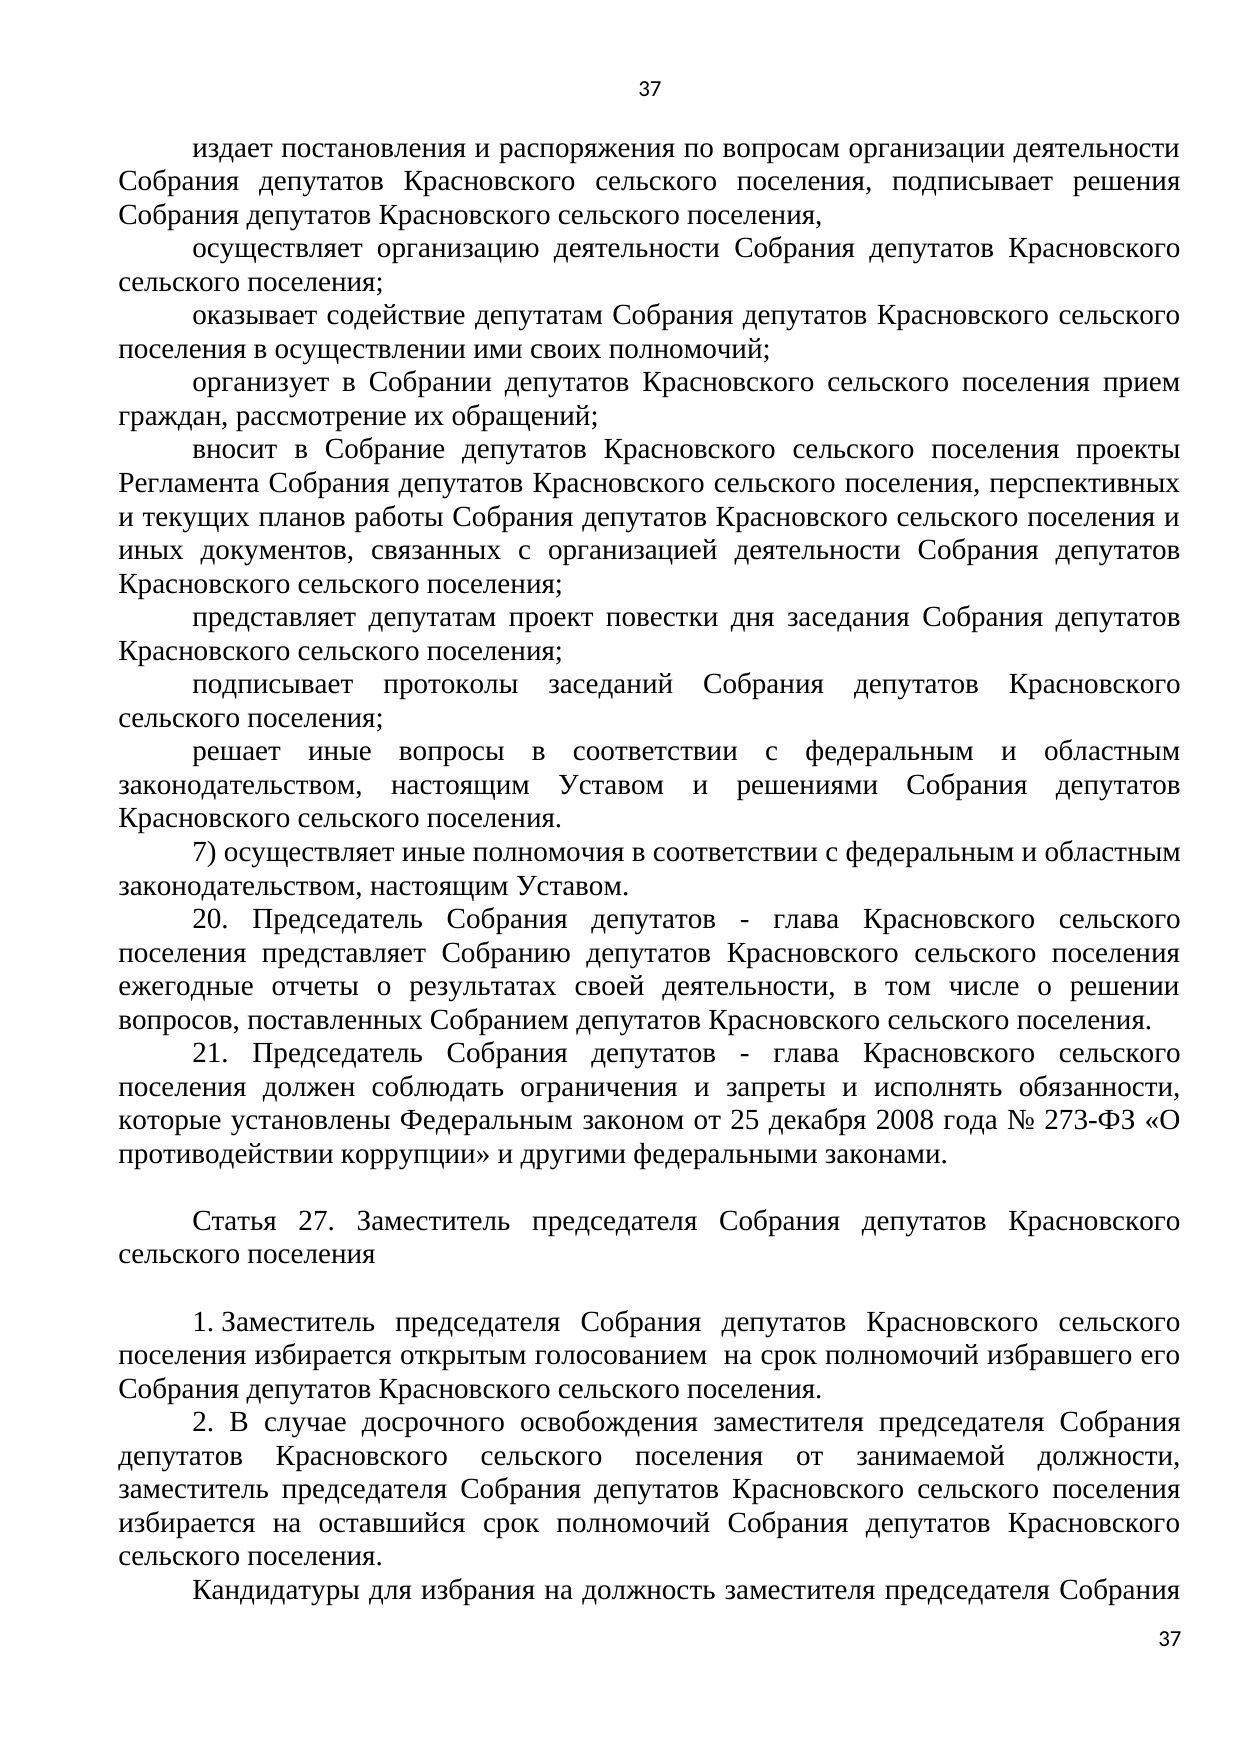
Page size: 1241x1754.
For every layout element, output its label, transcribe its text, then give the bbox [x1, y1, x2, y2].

text издает постановления и распоряжения по вопросам организации деятельности Собрания депутатов Красновского сельского поселения, подписывает решения Собрания депутатов Красновского сельского поселения, [118, 130, 1181, 230]
text 20. Председатель Собрания депутатов - глава Красновского сельского поселения представляет Собранию депутатов Красновского сельского поселения ежегодные отчеты о результатах своей деятельности, в том числе о решении вопросов, поставленных Собранием депутатов Красновского сельского поселения. [118, 901, 1181, 1035]
text решает иные вопросы в соответствии с федеральным и областным законодательством, настоящим Уставом и решениями Собрания депутатов Красновского сельского поселения. [118, 733, 1181, 834]
text Статья 27. Заместитель председателя Собрания депутатов Красновского сельского поселения [118, 1203, 1181, 1270]
text подписывает протоколы заседаний Собрания депутатов Красновского сельского поселения; [118, 666, 1181, 733]
text 21. Председатель Собрания депутатов - глава Красновского сельского поселения должен соблюдать ограничения и запреты и исполнять обязанности, которые установлены Федеральным законом от 25 декабря 2008 года № 273-ФЗ «О противодействии коррупции» и другими федеральными законами. [118, 1035, 1181, 1169]
text организует в Собрании депутатов Красновского сельского поселения прием граждан, рассмотрение их обращений; [118, 364, 1181, 432]
text осуществляет организацию деятельности Собрания депутатов Красновского сельского поселения; [118, 230, 1181, 297]
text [118, 1572, 1181, 1606]
text представляет депутатам проект повестки дня заседания Собрания депутатов Красновского сельского поселения; [118, 599, 1181, 666]
text 2. В случае досрочного освобождения заместителя председателя Собрания депутатов Красновского сельского поселения от занимаемой должности, заместитель председателя Собрания депутатов Красновского сельского поселения избирается на оставшийся срок полномочий Собрания депутатов Красновского сельского поселения. [118, 1404, 1181, 1572]
text 1. Заместитель председателя Собрания депутатов Красновского сельского поселения избирается открытым голосованием на срок полномочий избравшего его Собрания депутатов Красновского сельского поселения. [118, 1304, 1181, 1404]
text вносит в Собрание депутатов Красновского сельского поселения проекты Регламента Собрания депутатов Красновского сельского поселения, перспективных и текущих планов работы Собрания депутатов Красновского сельского поселения и иных документов, связанных с организацией деятельности Собрания депутатов Красновского сельского поселения; [118, 432, 1181, 599]
text 7) осуществляет иные полномочия в соответствии с федеральным и областным законодательством, настоящим Уставом. [118, 834, 1181, 901]
text оказывает содействие депутатам Собрания депутатов Красновского сельского поселения в осуществлении ими своих полномочий; [118, 297, 1181, 364]
